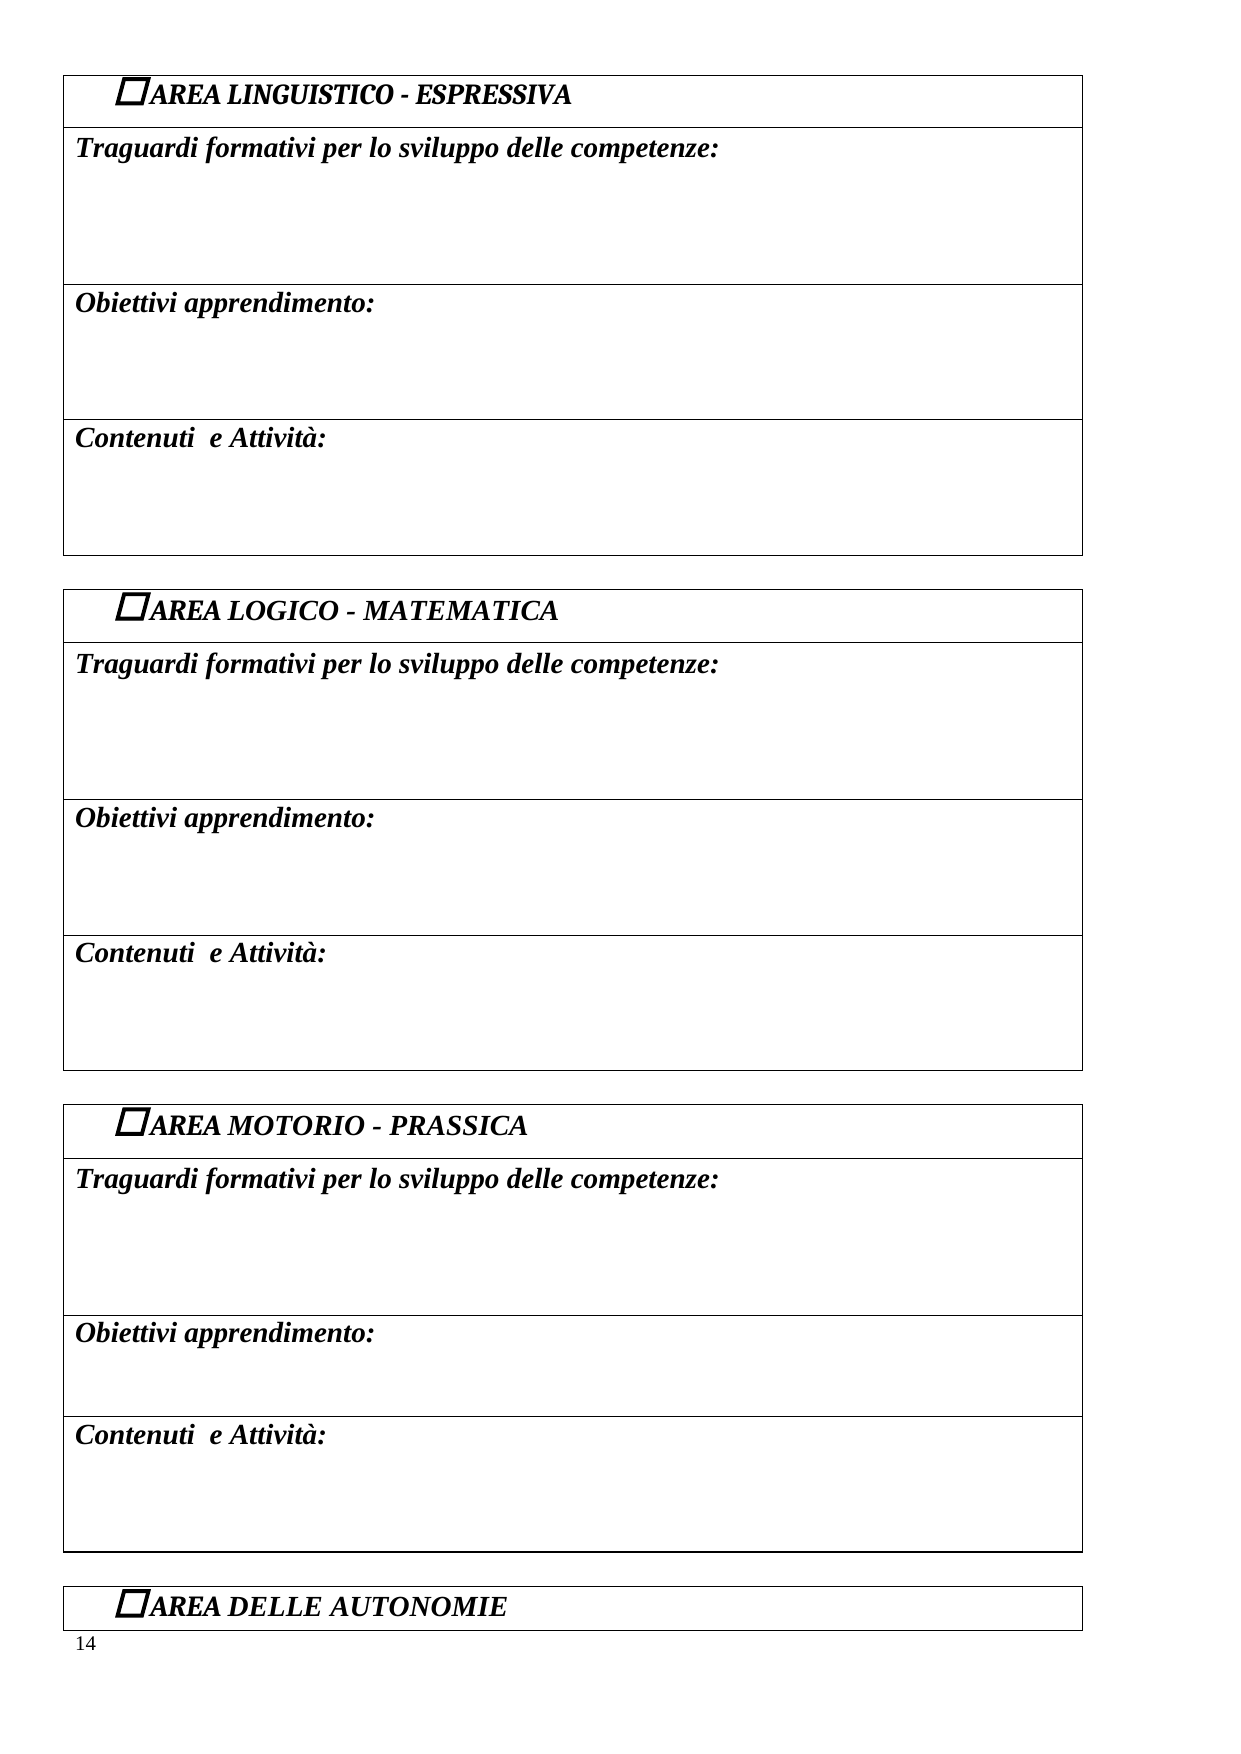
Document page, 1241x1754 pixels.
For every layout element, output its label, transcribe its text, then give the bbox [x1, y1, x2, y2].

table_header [64, 1587, 1082, 1630]
table_header AREA LINGUISTICO - ESPRESSIVA [64, 76, 1082, 127]
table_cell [64, 128, 1082, 284]
table_cell Traguardi formativi per lo sviluppo delle competenze: [64, 643, 1082, 799]
table_cell Obiettivi apprendimento: [64, 285, 1082, 419]
table_header AREA MOTORIO - PRASSICA [64, 1105, 1082, 1157]
table_cell Obiettivi apprendimento: [64, 1316, 1082, 1416]
table_cell Contenuti e Attività: [64, 420, 1082, 554]
table_cell Contenuti e Attività: [64, 1417, 1082, 1551]
table_cell Obiettivi apprendimento: [64, 800, 1082, 934]
table_cell Contenuti e Attività: [64, 936, 1082, 1070]
table_header AREA LOGICO - MATEMATICA [64, 590, 1082, 642]
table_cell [64, 1159, 1082, 1314]
